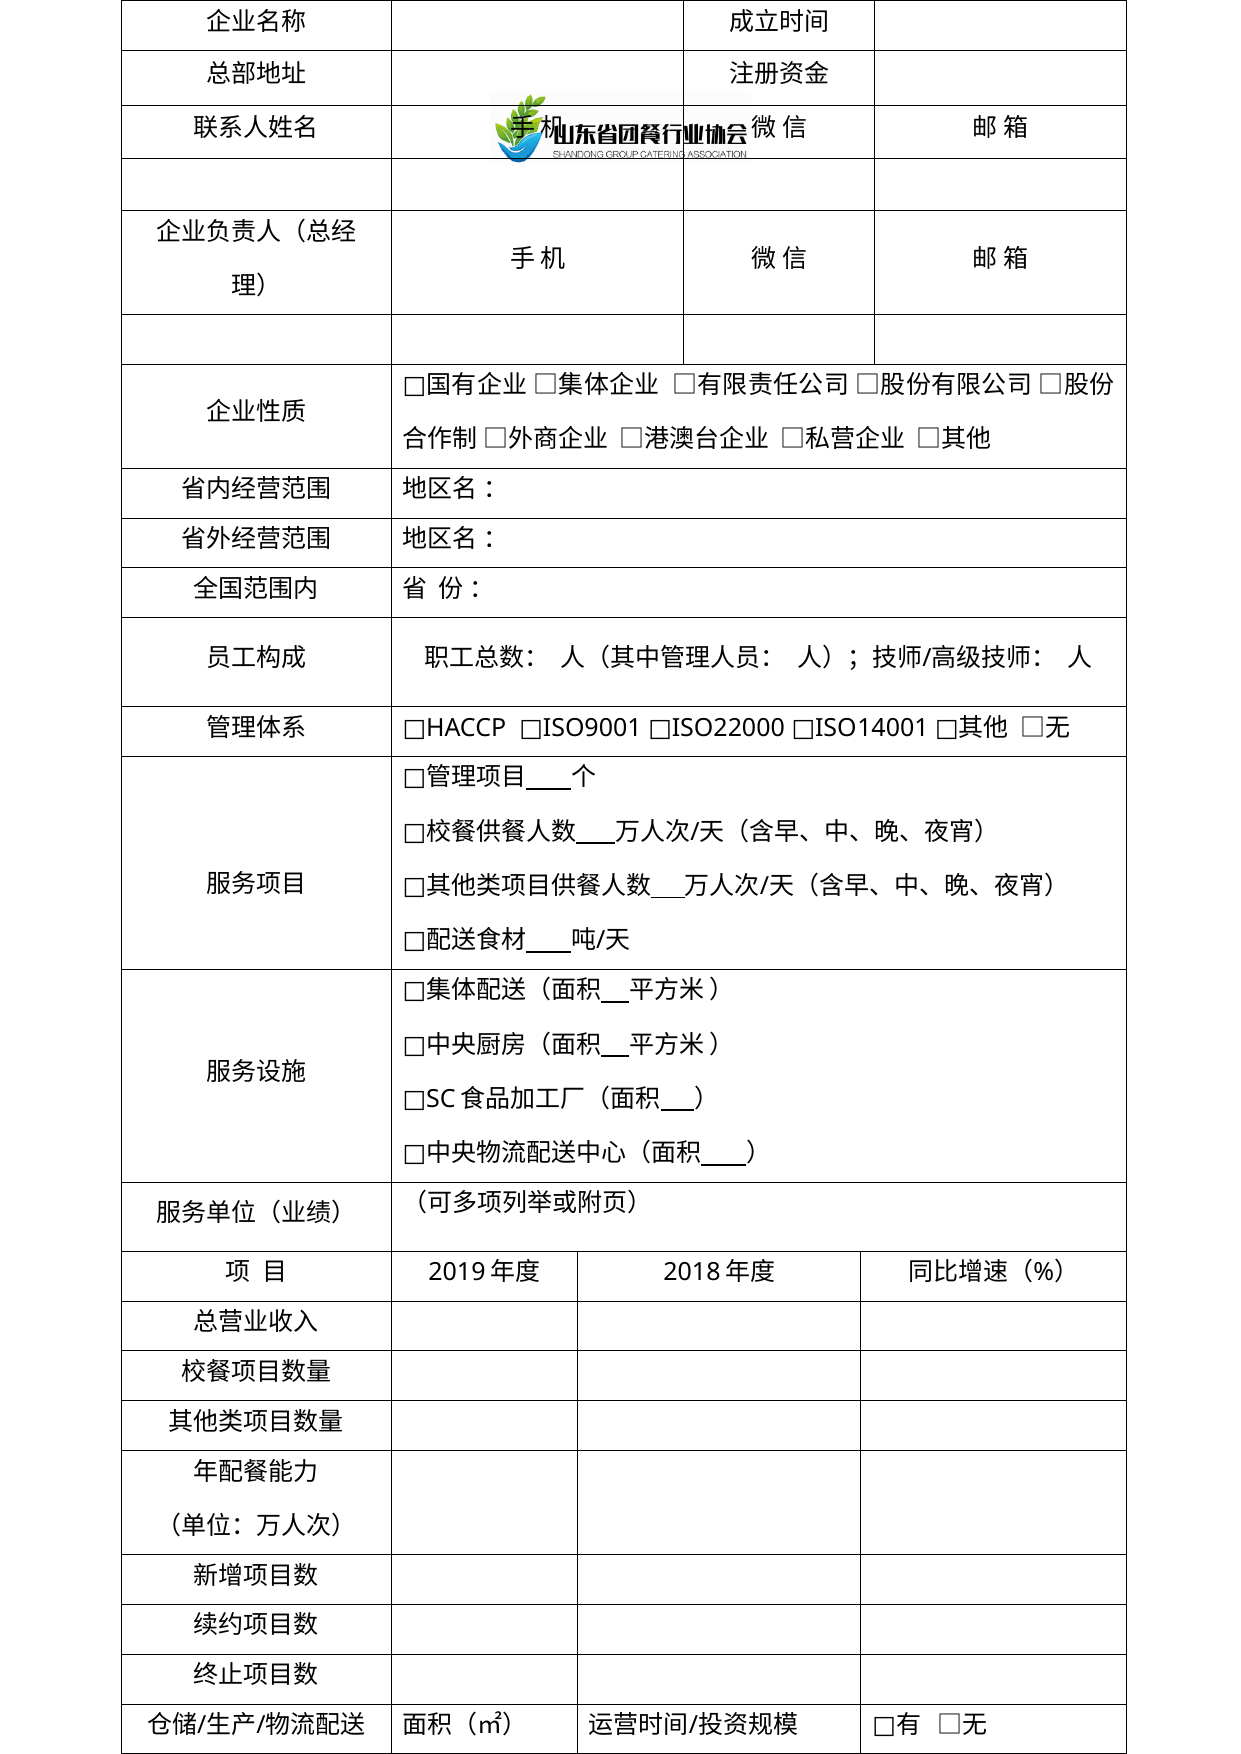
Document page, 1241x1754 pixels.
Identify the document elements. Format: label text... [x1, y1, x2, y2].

table_cell [578, 1351, 860, 1400]
table_cell 注册资金 [684, 51, 874, 105]
table_cell 管理体系 [122, 707, 391, 756]
table_cell （可多项列举或附页） [392, 1183, 1126, 1251]
table_cell 校餐项目数量 [122, 1351, 391, 1400]
table_cell [392, 1351, 577, 1400]
table_cell [578, 1302, 860, 1350]
table_cell [392, 1655, 577, 1703]
table_cell [578, 1451, 860, 1554]
table_cell 邮 箱 [875, 106, 1126, 158]
table_cell 服务项目 [122, 757, 391, 969]
table_cell [684, 159, 874, 210]
table_cell [578, 1555, 860, 1604]
table_cell [122, 315, 391, 363]
table_cell [861, 1605, 1126, 1654]
table_cell 年配餐能力 （单位：万人次） [122, 1451, 391, 1554]
table_cell 联系人姓名 [122, 106, 391, 158]
table_cell 仓储/生产/物流配送 [122, 1705, 391, 1753]
table_cell 同比增速（%） [861, 1252, 1126, 1301]
table_cell 微 信 [684, 211, 874, 314]
table_cell [861, 1451, 1126, 1554]
table_cell [875, 51, 1126, 105]
table_cell [392, 1302, 577, 1350]
table_cell □管理项目 个 □校餐供餐人数 万人次/天（含早、中、晚、夜宵） □其他类项目供餐人数 万人次/天（含早、中、晚、夜宵） □配送食材 吨/天 [392, 757, 1126, 969]
table_cell 总部地址 [122, 51, 391, 105]
table_cell [861, 1351, 1126, 1400]
table_cell 2019年度 [392, 1252, 577, 1301]
table_cell 手 机 [392, 211, 683, 314]
table_cell [392, 1555, 577, 1604]
table_cell [392, 1605, 577, 1654]
table_cell 面积（㎡） [392, 1705, 577, 1753]
table_header [875, 1, 1126, 50]
table_cell 地区名 ： [392, 519, 1126, 567]
table_header 成立时间 [684, 1, 874, 50]
table_cell [578, 1401, 860, 1450]
table_cell [578, 1655, 860, 1703]
table_cell 终止项目数 [122, 1655, 391, 1703]
table_header [392, 1, 683, 50]
table_cell 续约项目数 [122, 1605, 391, 1654]
table_cell 其他类项目数量 [122, 1401, 391, 1450]
table_cell 手 机 [392, 106, 683, 158]
table_cell [684, 315, 874, 363]
table_cell 运营时间/投资规模 [578, 1705, 860, 1753]
table_cell 项 目 [122, 1252, 391, 1301]
table_cell 新增项目数 [122, 1555, 391, 1604]
table_cell 省 份 ： [392, 568, 1126, 617]
table_cell [861, 1401, 1126, 1450]
table_cell □有 □无 [861, 1705, 1126, 1753]
table_cell [861, 1555, 1126, 1604]
table_cell [392, 1401, 577, 1450]
table_cell [861, 1302, 1126, 1350]
table_cell [122, 159, 391, 210]
table_cell [392, 1451, 577, 1554]
table_cell 服务单位（业绩） [122, 1183, 391, 1251]
table_cell 地区名 ： [392, 469, 1126, 517]
table_cell 邮 箱 [875, 211, 1126, 314]
table_cell [392, 315, 683, 363]
table_cell [875, 159, 1126, 210]
table_cell 微 信 [684, 106, 874, 158]
table_cell □国有企业 □集体企业 □有限责任公司 □股份有限公司 □股份合作制 □外商企业 □港澳台企业 □私营企业 □其他 [392, 365, 1126, 468]
table_cell 企业负责人（总经理） [122, 211, 391, 314]
table_cell □HACCP □ISO9001 □ISO22000 □ISO14001 □其他 □无 [392, 707, 1126, 756]
table_cell 全国范围内 [122, 568, 391, 617]
table_cell [578, 1605, 860, 1654]
table_cell 2018年度 [578, 1252, 860, 1301]
table_cell 员工构成 [122, 618, 391, 706]
table_cell [392, 159, 683, 210]
table_cell [392, 51, 683, 105]
table_cell 省内经营范围 [122, 469, 391, 517]
table_cell 服务设施 [122, 970, 391, 1182]
table_header 企业名称 [122, 1, 391, 50]
table_cell 企业性质 [122, 365, 391, 468]
table_cell 职工总数： 人（其中管理人员： 人）；技师/高级技师： 人 [392, 618, 1126, 706]
table_cell [875, 315, 1126, 363]
table_cell [861, 1655, 1126, 1703]
table_cell 总营业收入 [122, 1302, 391, 1350]
table_cell 省外经营范围 [122, 519, 391, 567]
table_cell □集体配送（面积 平方米 ） □中央厨房（面积 平方米 ） □SC食品加工厂（面积 ） □中央物流配送中心（面积 ） [392, 970, 1126, 1182]
